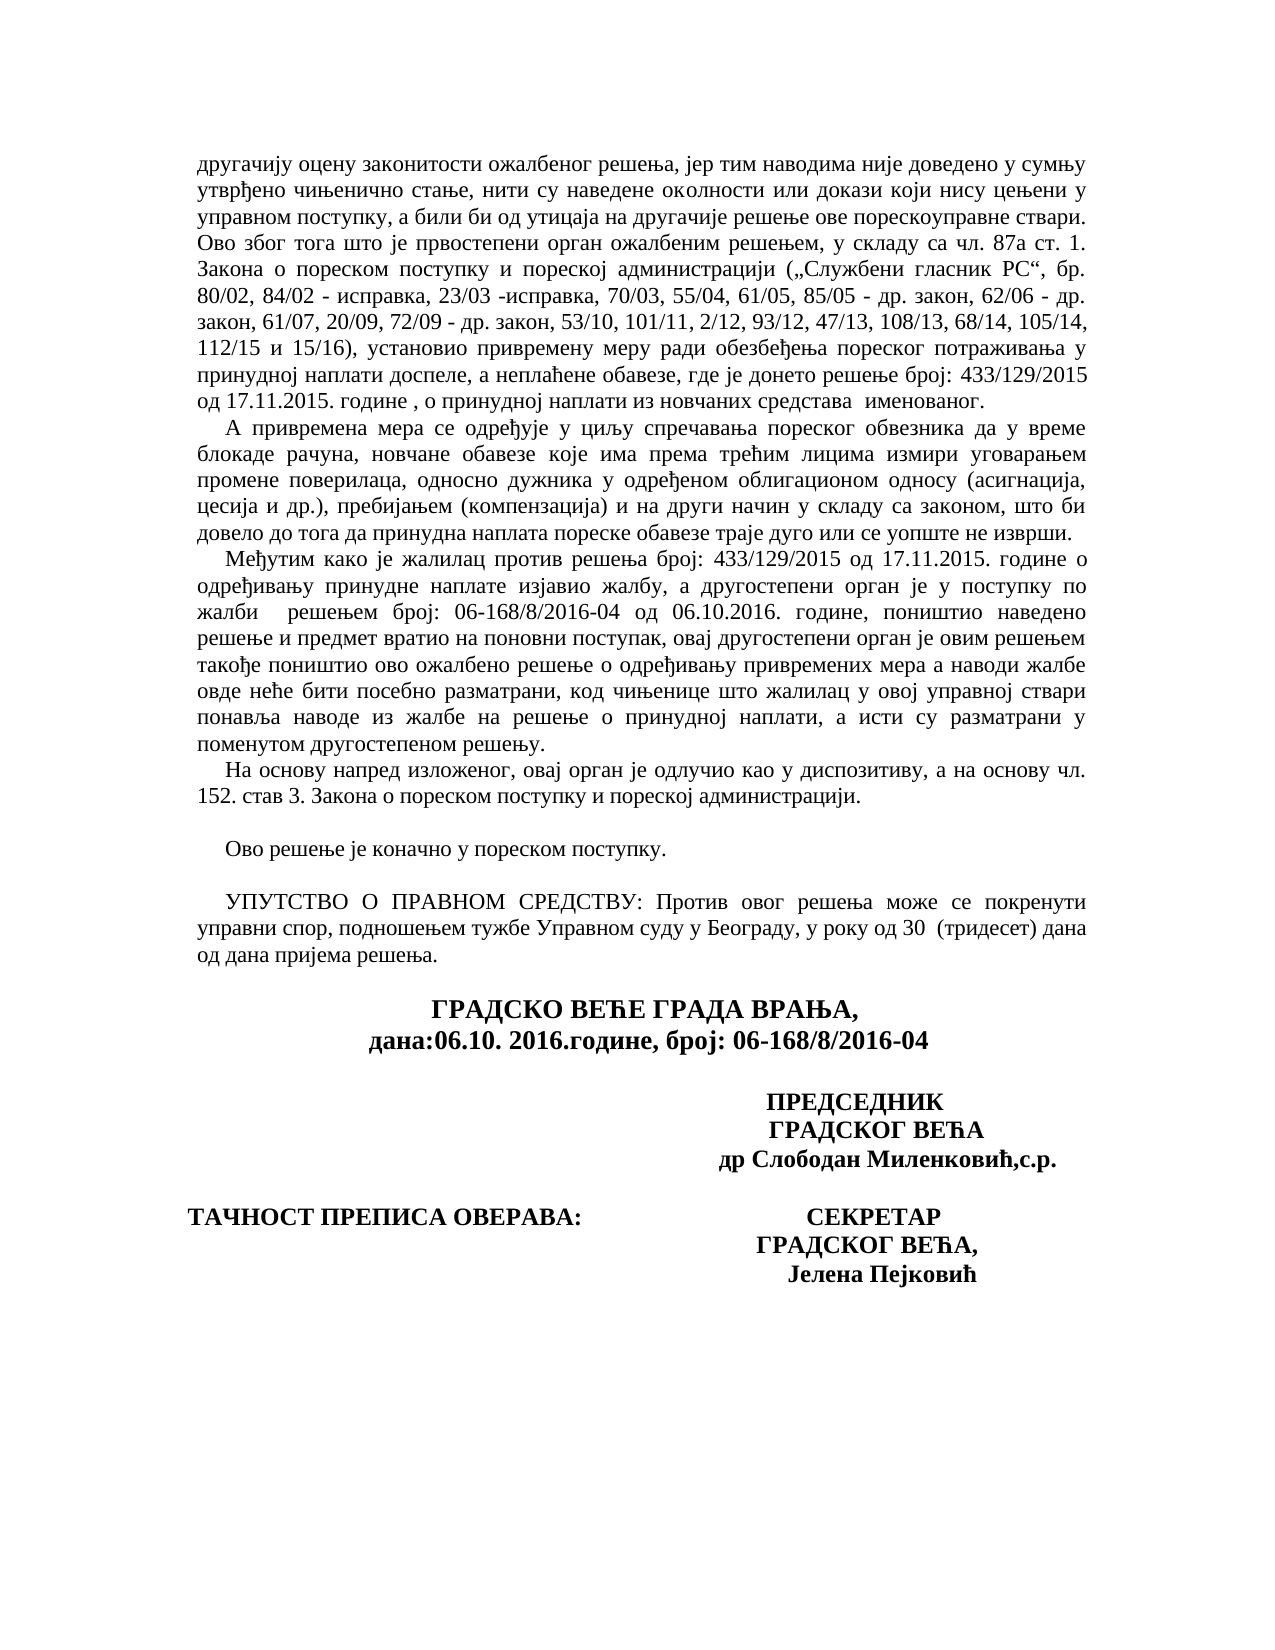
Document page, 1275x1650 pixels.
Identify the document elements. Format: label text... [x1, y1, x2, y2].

text Јелена Пејковић [187, 1259, 1087, 1288]
text ГРАДСКОГ ВЕЋА [187, 1116, 1087, 1144]
text На основу напред изложеног, овај орган је одлучио као у диспозитиву, а на основу чл. 152. став 3. Закона о пореском поступку и пореској администрацији. [197, 756, 1087, 809]
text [197, 150, 1087, 413]
text Ово решење је коначно у пореском поступку. [197, 835, 1087, 862]
text ПРЕДСЕДНИК [187, 1087, 1087, 1116]
text ТАЧНОСТ ПРЕПИСА ОВЕРАВА: СЕКРЕТАР [187, 1202, 1087, 1231]
text дана:06.10. 2016.године, број: 06-168/8/2016-04 [187, 1024, 1087, 1056]
text УПУТСТВО О ПРАВНОМ СРЕДСТВУ: Против овог решења може се покренути управни спор, подношењем тужбе Управном суду у Београду, у року од 30 (тридесет) дана од дана пријема решења. [197, 888, 1087, 967]
text Међутим како је жалилац против решења број: 433/129/2015 од 17.11.2015. године о одређивању принудне наплате изјавио жалбу, а другостепени орган је у поступку по жалби решењем број: 06-168/8/2016-04 од 06.10.2016. године, поништио наведено решење и предмет вратио на поновни поступак, овај другостепени орган је овим решењем такође поништио ово ожалбено решење о одређивању привремених мера а наводи жалбе овде неће бити посебно разматрани, код чињенице што жалилац у овој управној ствари понавља наводе из жалбе на решење о принудној наплати, а исти су разматрани у поменутом другостепеном решењу. [197, 545, 1087, 756]
text ГРАДСКОГ ВЕЋА, [187, 1231, 1087, 1259]
text ГРАДСКО ВЕЋЕ ГРАДА ВРАЊА, [187, 993, 1087, 1024]
text др Слободан Миленковић,с.р. [187, 1144, 1087, 1173]
text А привремена мера се одређује у циљу спречавања пореског обвезника да у време блокаде рачуна, новчане обавезе које има према трећим лицима измири уговарањем промене поверилаца, односно дужника у одређеном облигационом односу (асигнација, цесија и др.), пребијањем (компензација) и на други начин у складу са законом, што би довело до тога да принудна наплата пореске обавезе траје дуго или се уопште не изврши. [197, 413, 1087, 545]
